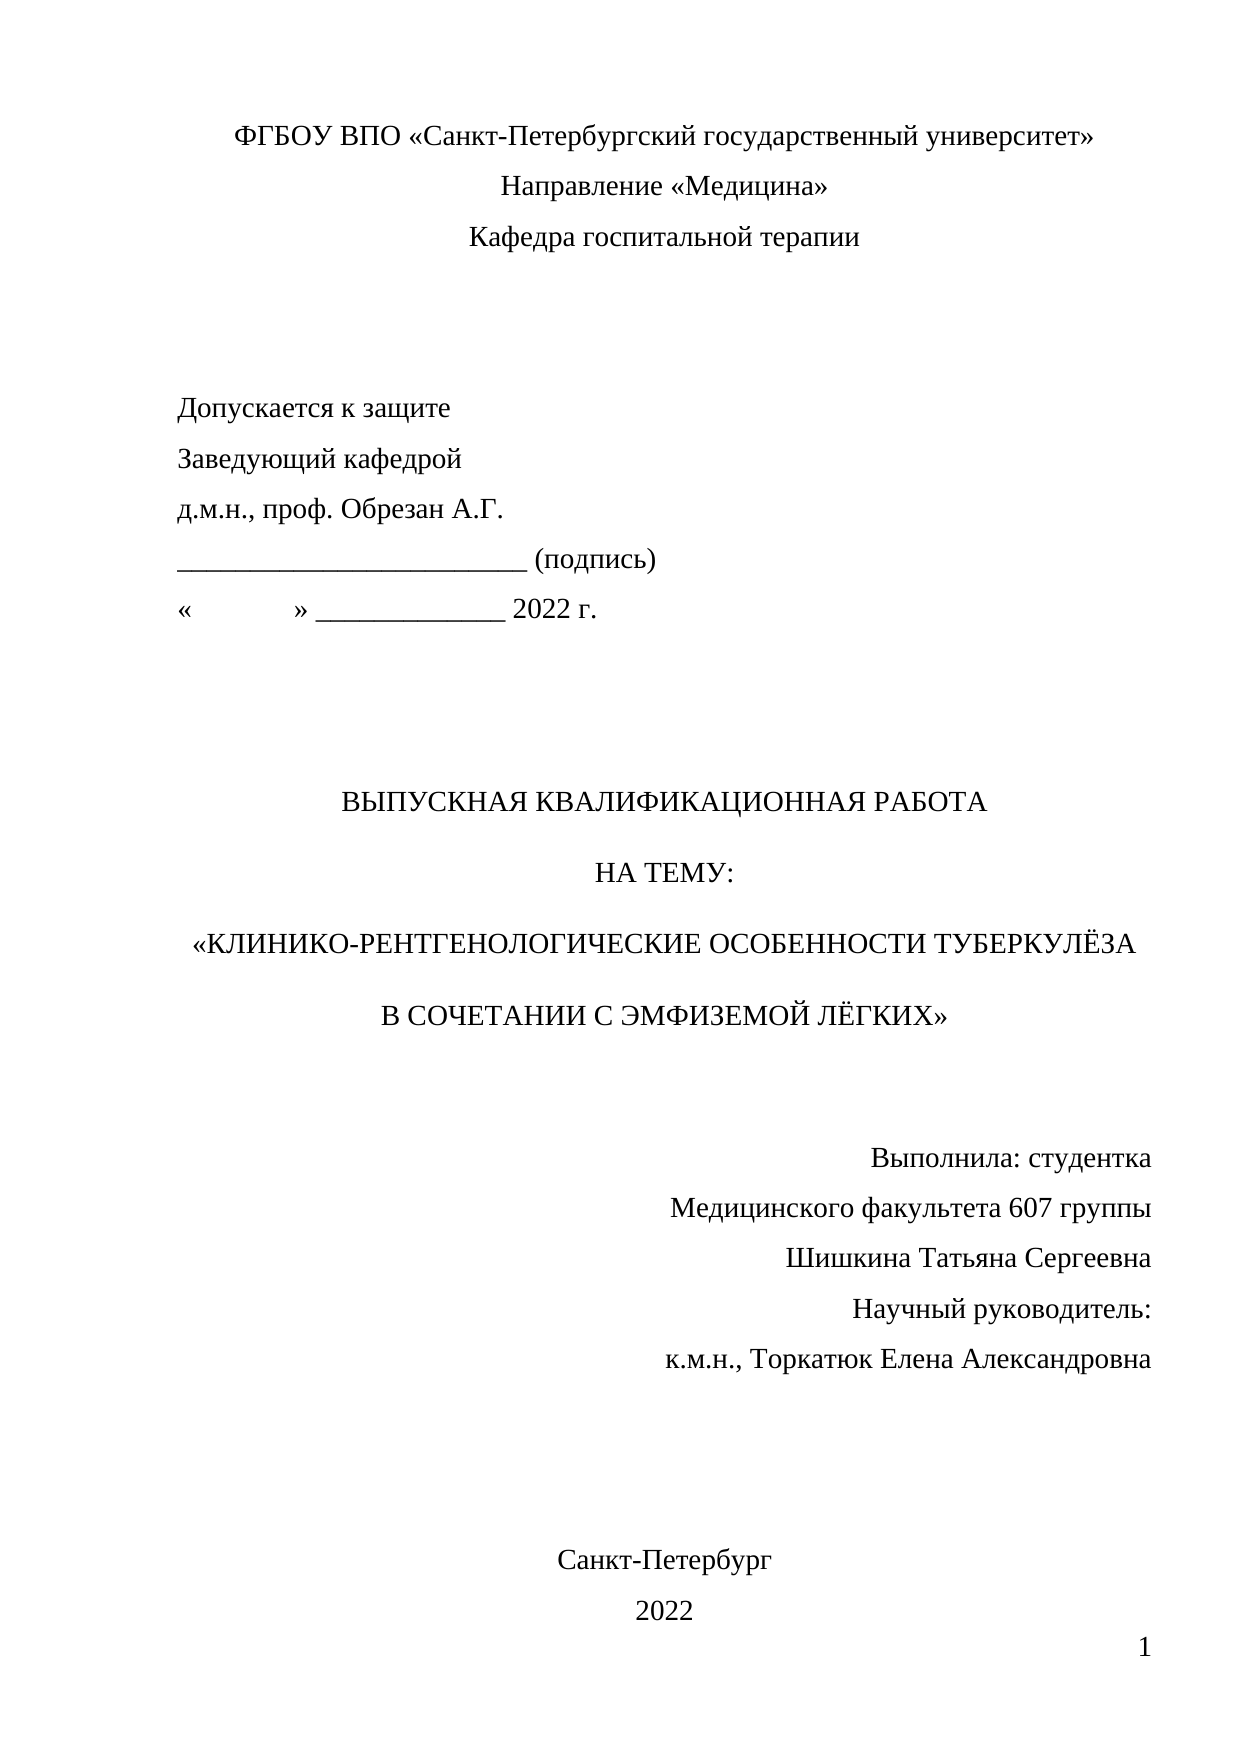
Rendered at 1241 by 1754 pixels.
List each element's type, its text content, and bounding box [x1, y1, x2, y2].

text 2022 [177, 1593, 1152, 1626]
text к.м.н., Торкатюк Елена Александровна [177, 1341, 1152, 1375]
text Выполнила: студентка [177, 1140, 1152, 1173]
text В СОЧЕТАНИИ С ЭМФИЗЕМОЙ ЛЁГКИХ» [177, 998, 1152, 1031]
text « » _____________ 2022 г. [177, 592, 1152, 625]
text ФГБОУ ВПО «Санкт-Петербургский государственный университет» [177, 118, 1152, 152]
text д.м.н., проф. Обрезан А.Г. [177, 491, 1152, 524]
text Санкт-Петербург [177, 1542, 1152, 1576]
text Научный руководитель: [177, 1291, 1152, 1324]
text Медицинского факультета 607 группы [177, 1190, 1152, 1224]
text Заведующий кафедрой [177, 441, 1152, 474]
text ВЫПУСКНАЯ КВАЛИФИКАЦИОННАЯ РАБОТА [177, 784, 1152, 818]
text НА ТЕМУ: [177, 855, 1152, 889]
text «КЛИНИКО-РЕНТГЕНОЛОГИЧЕСКИЕ ОСОБЕННОСТИ ТУБЕРКУЛЁЗА [177, 927, 1152, 960]
text Кафедра госпитальной терапии [177, 219, 1152, 252]
text Допускается к защите [177, 390, 1152, 424]
text Шишкина Татьяна Сергеевна [177, 1241, 1152, 1274]
text ________________________ (подпись) [177, 541, 1152, 575]
text Направление «Медицина» [177, 168, 1152, 202]
